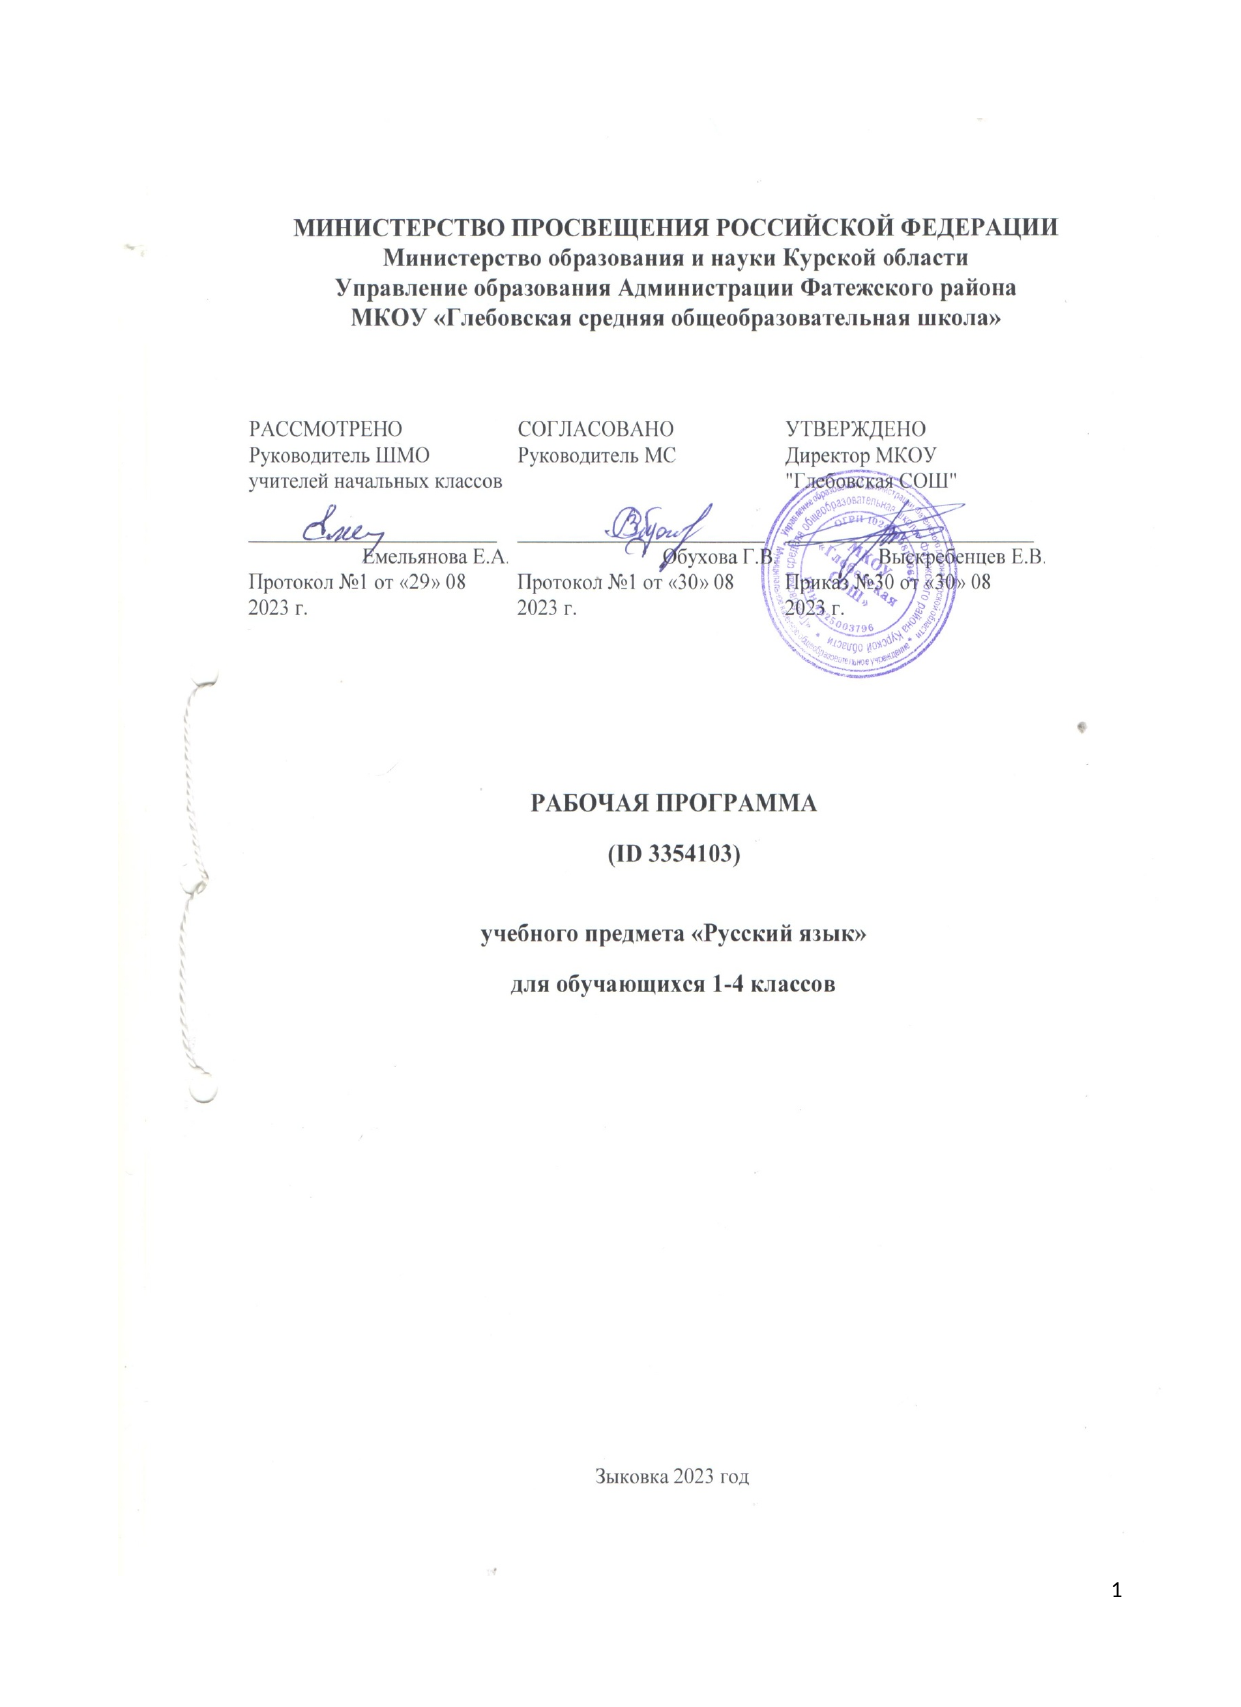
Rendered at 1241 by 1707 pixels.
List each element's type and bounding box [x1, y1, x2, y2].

picture [118, 118, 1174, 1576]
